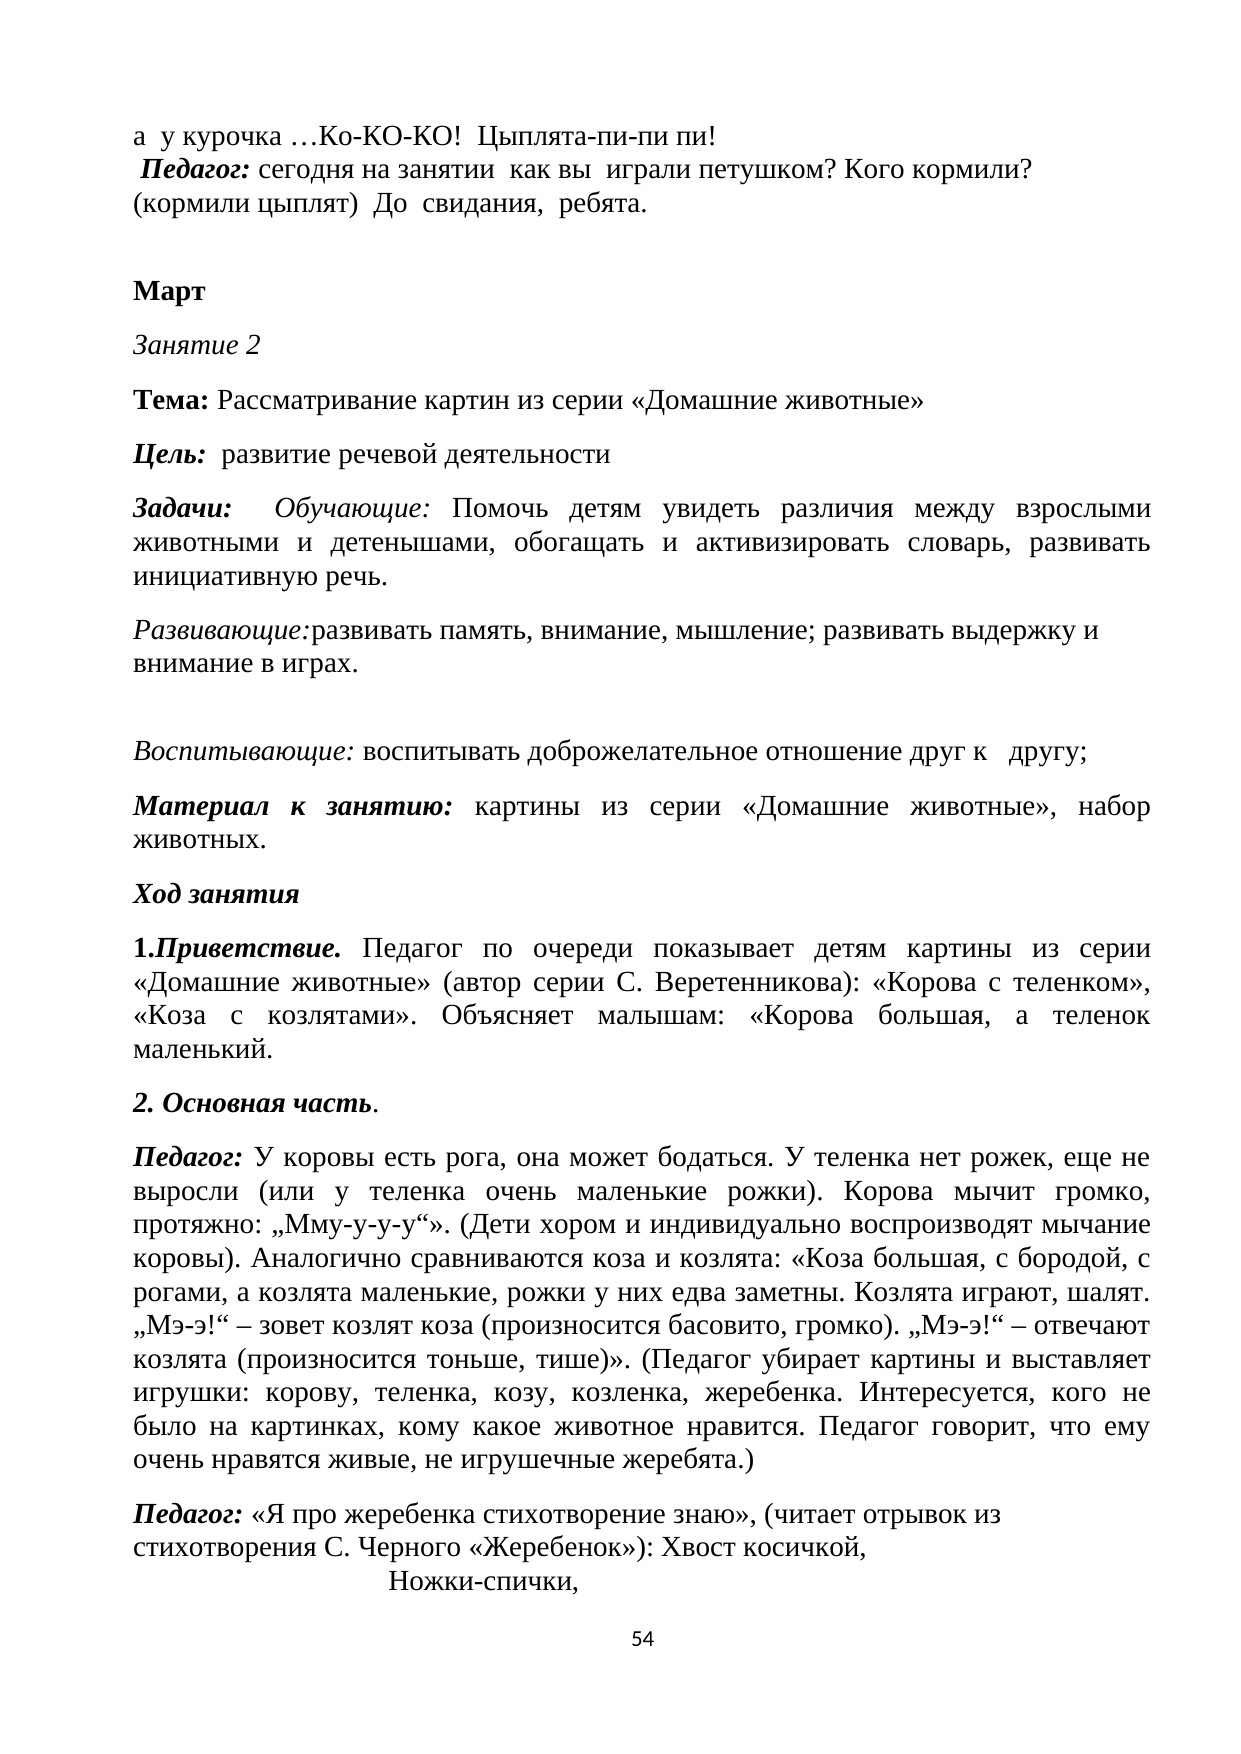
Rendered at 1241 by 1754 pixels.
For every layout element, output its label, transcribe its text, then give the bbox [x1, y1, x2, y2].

text Ножки-спички, [133, 1563, 1152, 1596]
text Материал к занятию: картины из серии «Домашние животные», набор животных. [133, 788, 1152, 855]
text Цель: развитие речевой деятельности [133, 436, 1152, 470]
text Педагог: сегодня на занятии как вы играли петушком? Кого кормили? [133, 152, 1152, 185]
text 2. Основная часть. [133, 1085, 1152, 1119]
text (кормили цыплят) До свидания, ребята. [133, 185, 1152, 219]
text Педагог: У коровы есть рога, она может бодаться. У теленка нет рожек, еще не выросли (или у теленка очень маленькие рожки). Корова мычит громко, протяжно: „Мму-у-у-у“». (Дети хором и индивидуально воспроизводят мычание коровы). Аналогично сравниваются коза и козлята: «Коза большая, с бородой, с рогами, а козлята маленькие, рожки у них едва заметны. Козлята играют, шалят. „Мэ-э!“ – зовет козлят коза (произносится басовито, громко). „Мэ-э!“ – отвечают козлята (произносится тоньше, тише)». (Педагог убирает картины и выставляет игрушки: корову, теленка, козу, козленка, жеребенка. Интересуется, кого не было на картинках, кому какое животное нравится. Педагог говорит, что ему очень нравятся живые, не игрушечные жеребята.) [133, 1139, 1152, 1475]
text а у курочка …Ко-КО-КО! Цыплята-пи-пи пи! [133, 118, 1152, 152]
text Март [133, 273, 1152, 307]
text Ход занятия [133, 876, 1152, 909]
text 1.Приветствие. Педагог по очереди показывает детям картины из серии «Домашние животные» (автор серии С. Веретенникова): «Корова с теленком», «Коза с козлятами». Объясняет малышам: «Корова большая, а теленок маленький. [133, 930, 1152, 1064]
text Воспитывающие: воспитывать доброжелательное отношение друг к другу; [133, 733, 1152, 767]
text Занятие 2 [133, 327, 1152, 361]
text Тема: Рассматривание картин из серии «Домашние животные» [133, 382, 1152, 415]
text Развивающие:развивать память, внимание, мышление; развивать выдержку и внимание в играх. [133, 612, 1152, 679]
text Задачи: Обучающие: Помочь детям увидеть различия между взрослыми животными и детенышами, обогащать и активизировать словарь, развивать инициативную речь. [133, 491, 1152, 591]
text Педагог: «Я про жеребенка стихотворение знаю», (читает отрывок из стихотворения С. Черного «Жеребенок»): Хвост косичкой, [133, 1496, 1152, 1563]
